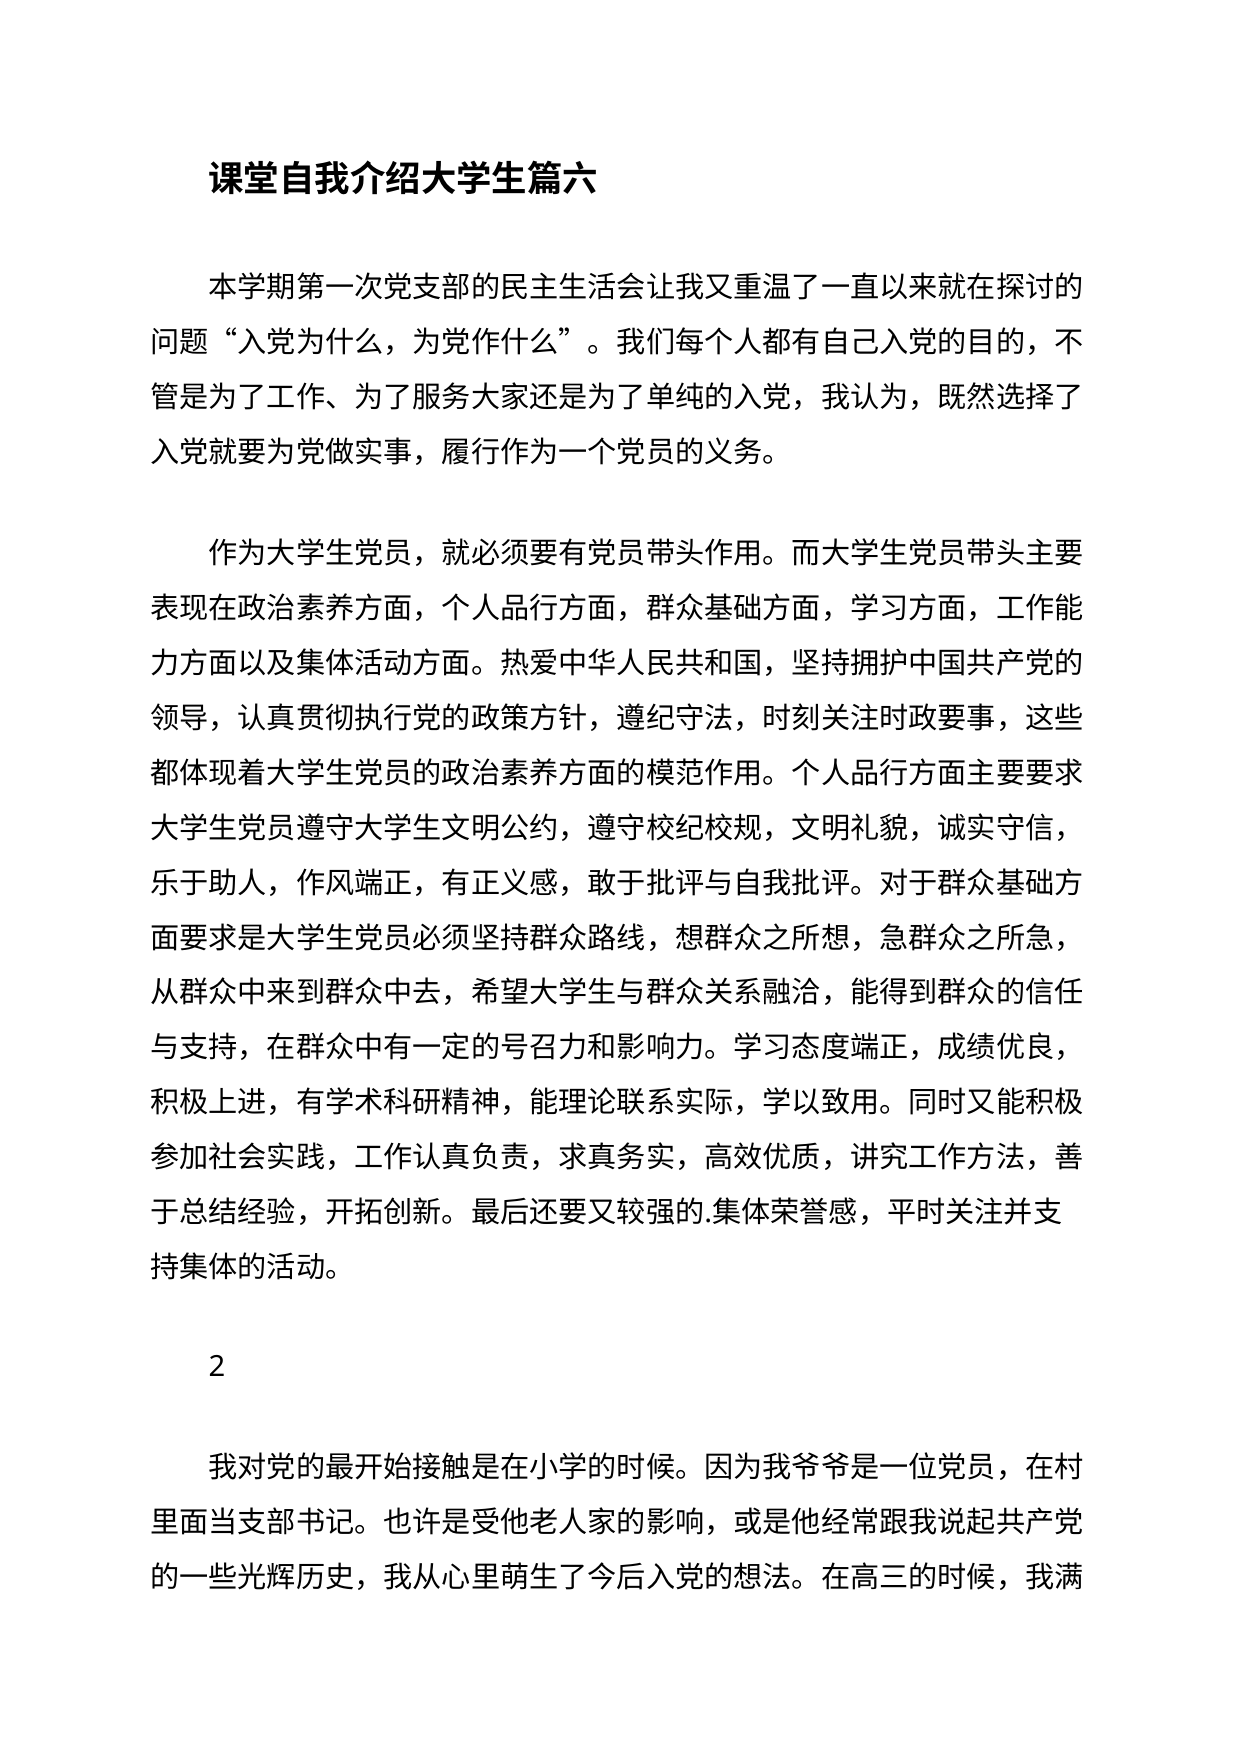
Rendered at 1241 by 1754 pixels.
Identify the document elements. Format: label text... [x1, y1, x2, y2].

text 课堂自我介绍大学生篇六 [150, 150, 1090, 201]
text 作为大学生党员，就必须要有党员带头作用。而大学生党员带头主要表现在政治素养方面，个人品行方面，群众基础方面，学习方面，工作能力方面以及集体活动方面。热爱中华人民共和国，坚持拥护中国共产党的领导，认真贯彻执行党的政策方针，遵纪守法，时刻关注时政要事，这些都体现着大学生党员的政治素养方面的模范作用。个人品行方面主要要求大学生党员遵守大学生文明公约，遵守校纪校规，文明礼貌，诚实守信，乐于助人，作风端正，有正义感，敢于批评与自我批评。对于群众基础方面要求是大学生党员必须坚持群众路线，想群众之所想，急群众之所急，从群众中来到群众中去，希望大学生与群众关系融洽，能得到群众的信任与支持，在群众中有一定的号召力和影响力。学习态度端正，成绩优良，积极上进，有学术科研精神，能理论联系实际，学以致用。同时又能积极参加社会实践，工作认真负责，求真务实，高效优质，讲究工作方法，善于总结经验，开拓创新。最后还要又较强的.集体荣誉感，平时关注并支持集体的活动。 [150, 530, 1090, 1286]
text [150, 1444, 1090, 1596]
text 本学期第一次党支部的民主生活会让我又重温了一直以来就在探讨的问题“入党为什么，为党作什么”。我们每个人都有自己入党的目的，不管是为了工作、为了服务大家还是为了单纯的入党，我认为，既然选择了入党就要为党做实事，履行作为一个党员的义务。 [150, 263, 1090, 470]
text 2 [150, 1345, 1090, 1385]
